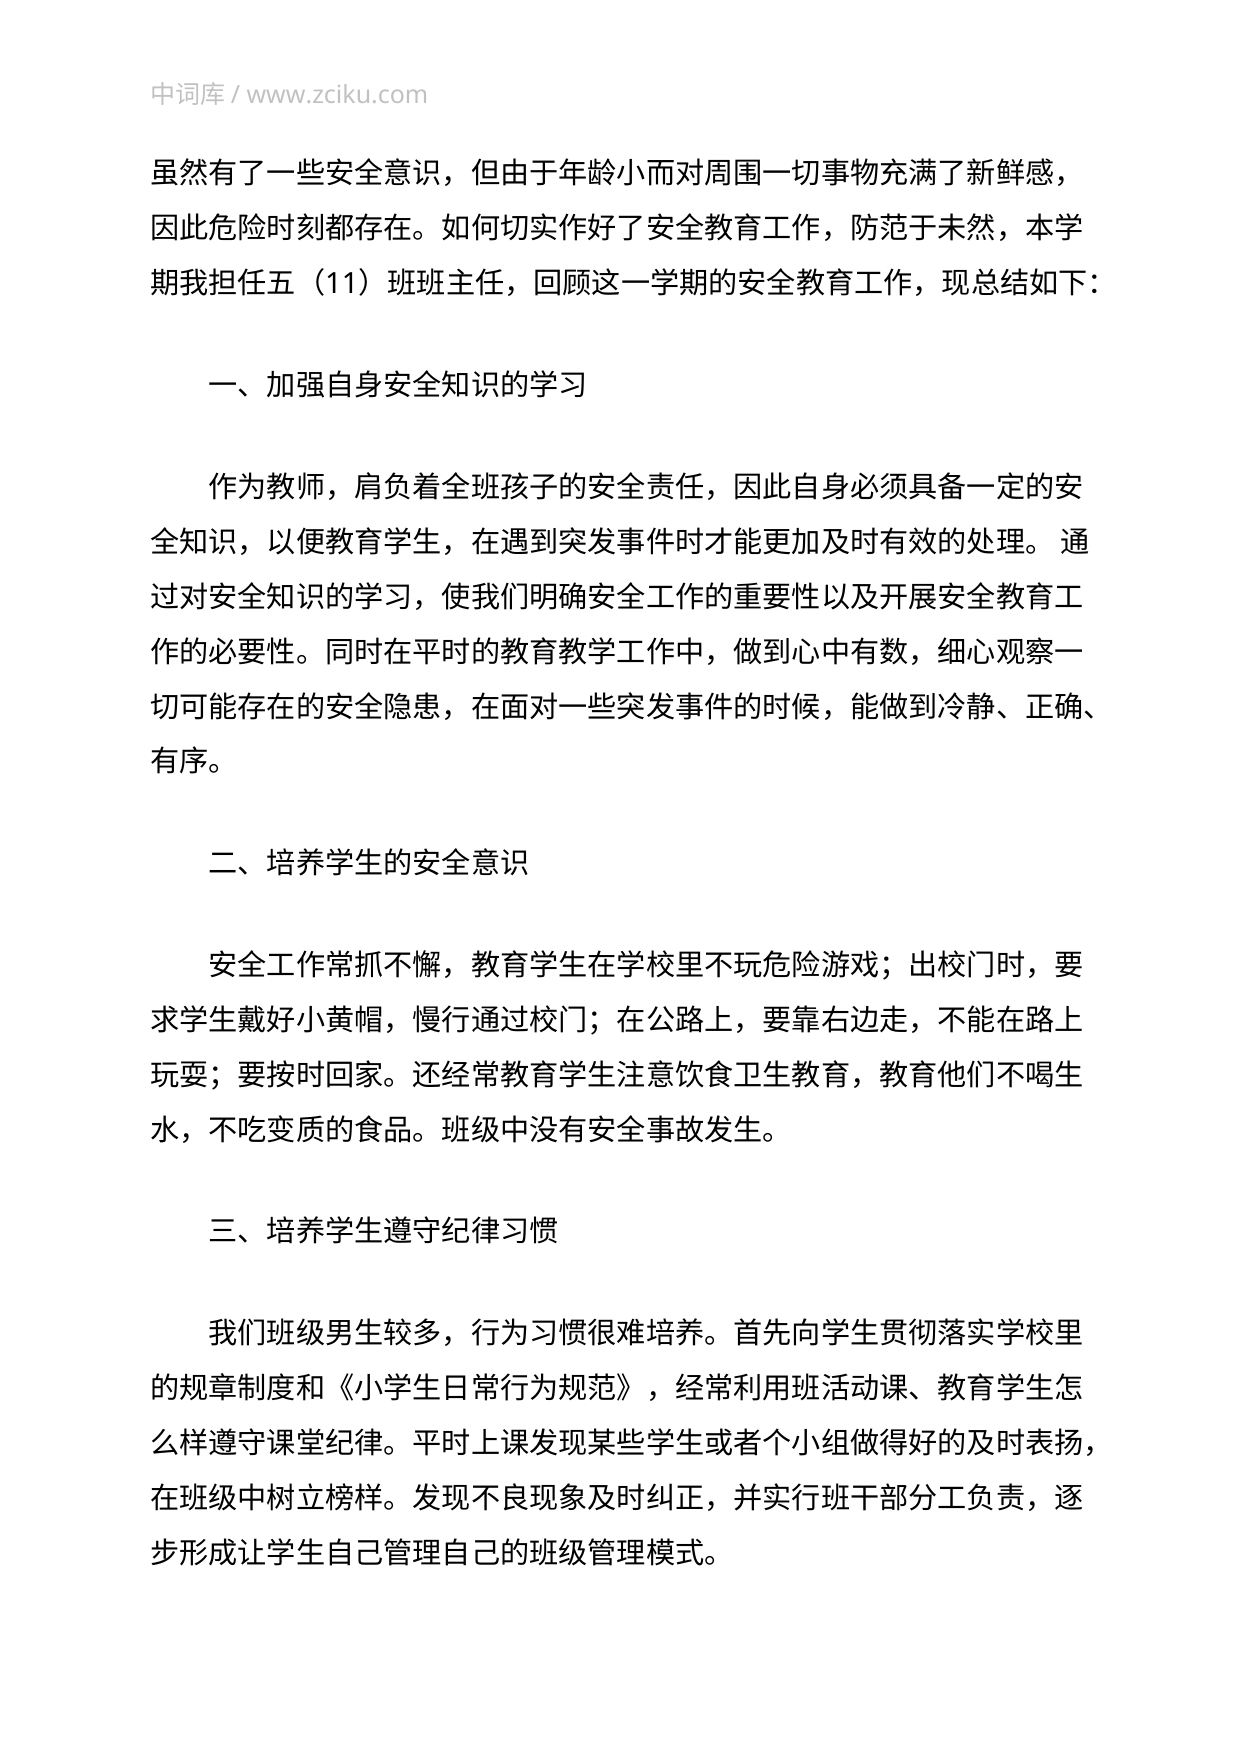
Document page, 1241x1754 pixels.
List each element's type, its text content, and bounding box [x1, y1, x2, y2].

text 我们班级男生较多，行为习惯很难培养。首先向学生贯彻落实学校里的规章制度和《小学生日常行为规范》，经常利用班活动课、教育学生怎么样遵守课堂纪律。平时上课发现某些学生或者个小组做得好的及时表扬，在班级中树立榜样。发现不良现象及时纠正，并实行班干部分工负责，逐步形成让学生自己管理自己的班级管理模式。 [150, 1310, 1090, 1572]
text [150, 150, 1090, 302]
text 安全工作常抓不懈，教育学生在学校里不玩危险游戏；出校门时，要求学生戴好小黄帽，慢行通过校门；在公路上，要靠右边走，不能在路上玩耍；要按时回家。还经常教育学生注意饮食卫生教育，教育他们不喝生水，不吃变质的食品。班级中没有安全事故发生。 [150, 942, 1090, 1148]
text 二、培养学生的安全意识 [150, 840, 1090, 882]
text 一、加强自身安全知识的学习 [150, 362, 1090, 404]
text 作为教师，肩负着全班孩子的安全责任，因此自身必须具备一定的安全知识，以便教育学生，在遇到突发事件时才能更加及时有效的处理。 通过对安全知识的学习，使我们明确安全工作的重要性以及开展安全教育工作的必要性。同时在平时的教育教学工作中，做到心中有数，细心观察一切可能存在的安全隐患，在面对一些突发事件的时候，能做到冷静、正确、有序。 [150, 463, 1090, 780]
text 三、培养学生遵守纪律习惯 [150, 1208, 1090, 1250]
